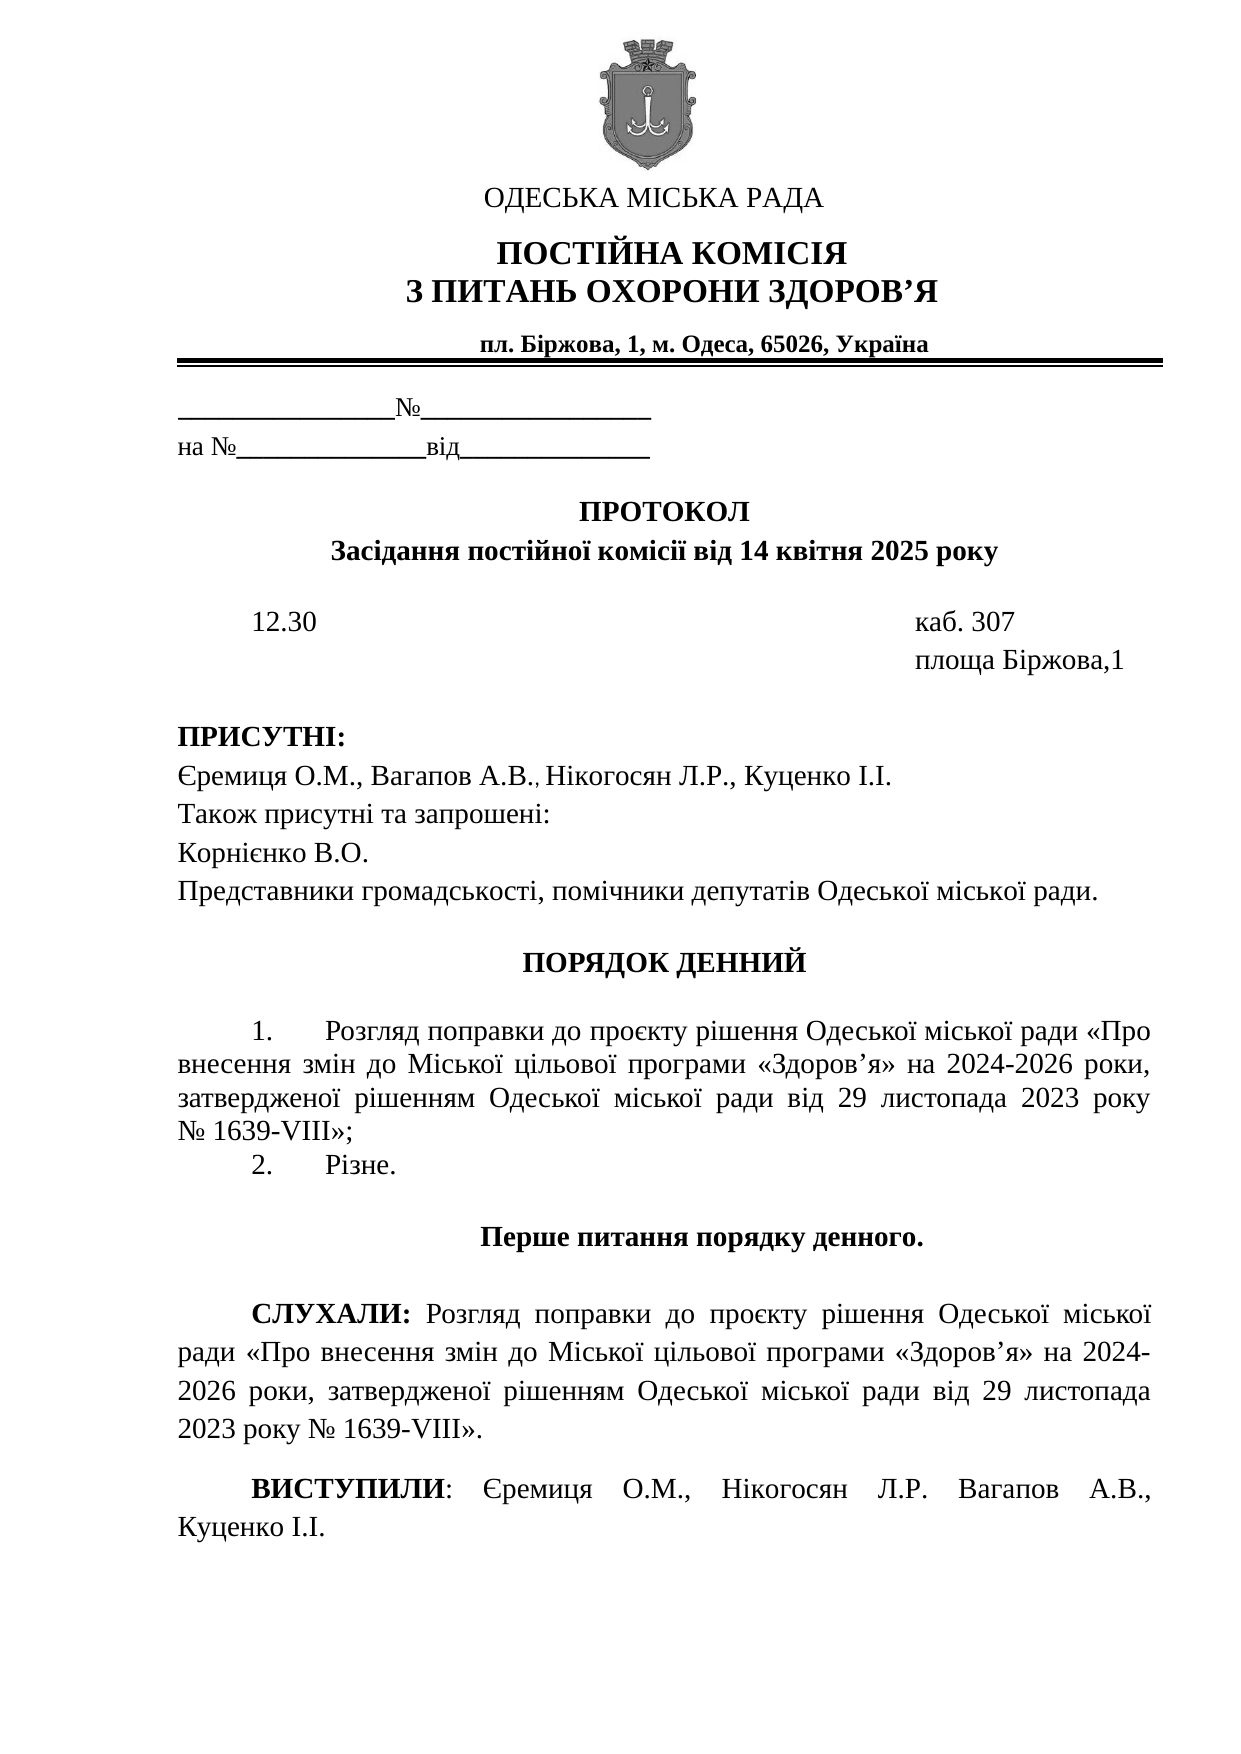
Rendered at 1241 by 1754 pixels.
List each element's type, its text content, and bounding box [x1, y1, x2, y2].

text СЛУХАЛИ: Розгляд поправки до проєкту рішення Одеської міської ради «Про внесення змін до Міської цільової програми «Здоров’я» на 2024-2026 роки, затвердженої рішенням Одеської міської ради від 29 листопада 2023 року № 1639-VIII». [177, 1296, 1152, 1445]
text ПОРЯДОК ДЕННИЙ [177, 946, 1152, 979]
text площа Біржова,1 [177, 642, 1152, 676]
text Також присутні та запрошені: [177, 796, 1152, 830]
text З ПИТАНЬ ОХОРОНИ ЗДОРОВ’Я [177, 272, 1167, 310]
text ПРОТОКОЛ [177, 494, 1152, 528]
text Корнієнко В.О. [177, 835, 1152, 868]
text Перше питання порядку денного. [252, 1219, 1152, 1252]
text ВИСТУПИЛИ: Єремиця О.М., Нікогосян Л.Р. Вагапов А.В., Куценко І.І. [177, 1471, 1152, 1543]
text ________________№_________________ [171, 391, 1152, 422]
list Різне. [177, 1147, 1152, 1180]
text Засідання постійної комісії від 14 квітня 2025 року [177, 533, 1152, 567]
list Розгляд поправки до проєкту рішення Одеської міської ради «Про внесення змін до Міської цільової програми «Здоров’я» на 2024-2026 роки, затвердженої рішенням Одеської міської ради від 29 листопада 2023 року № 1639-VIII»; [177, 1013, 1152, 1147]
text Єремиця О.М., Вагапов А.В., Нікогосян Л.Р., Куценко І.І. [177, 758, 1152, 791]
text ПОСТІЙНА КОМІСІЯ [177, 233, 1167, 272]
text ПРИСУТНІ: [177, 719, 1152, 753]
table_header пл. Біржова, 1, м. Одеса, 65026, Україна [177, 310, 1163, 358]
picture [598, 31, 697, 171]
text на №______________від______________ [177, 430, 1163, 461]
text ОДЕСЬКА МІСЬКА РАДА [177, 181, 1167, 214]
text 12.30 каб. 307 [177, 604, 1152, 637]
text Представники громадськості, помічники депутатів Одеської міської ради. [177, 873, 1152, 907]
